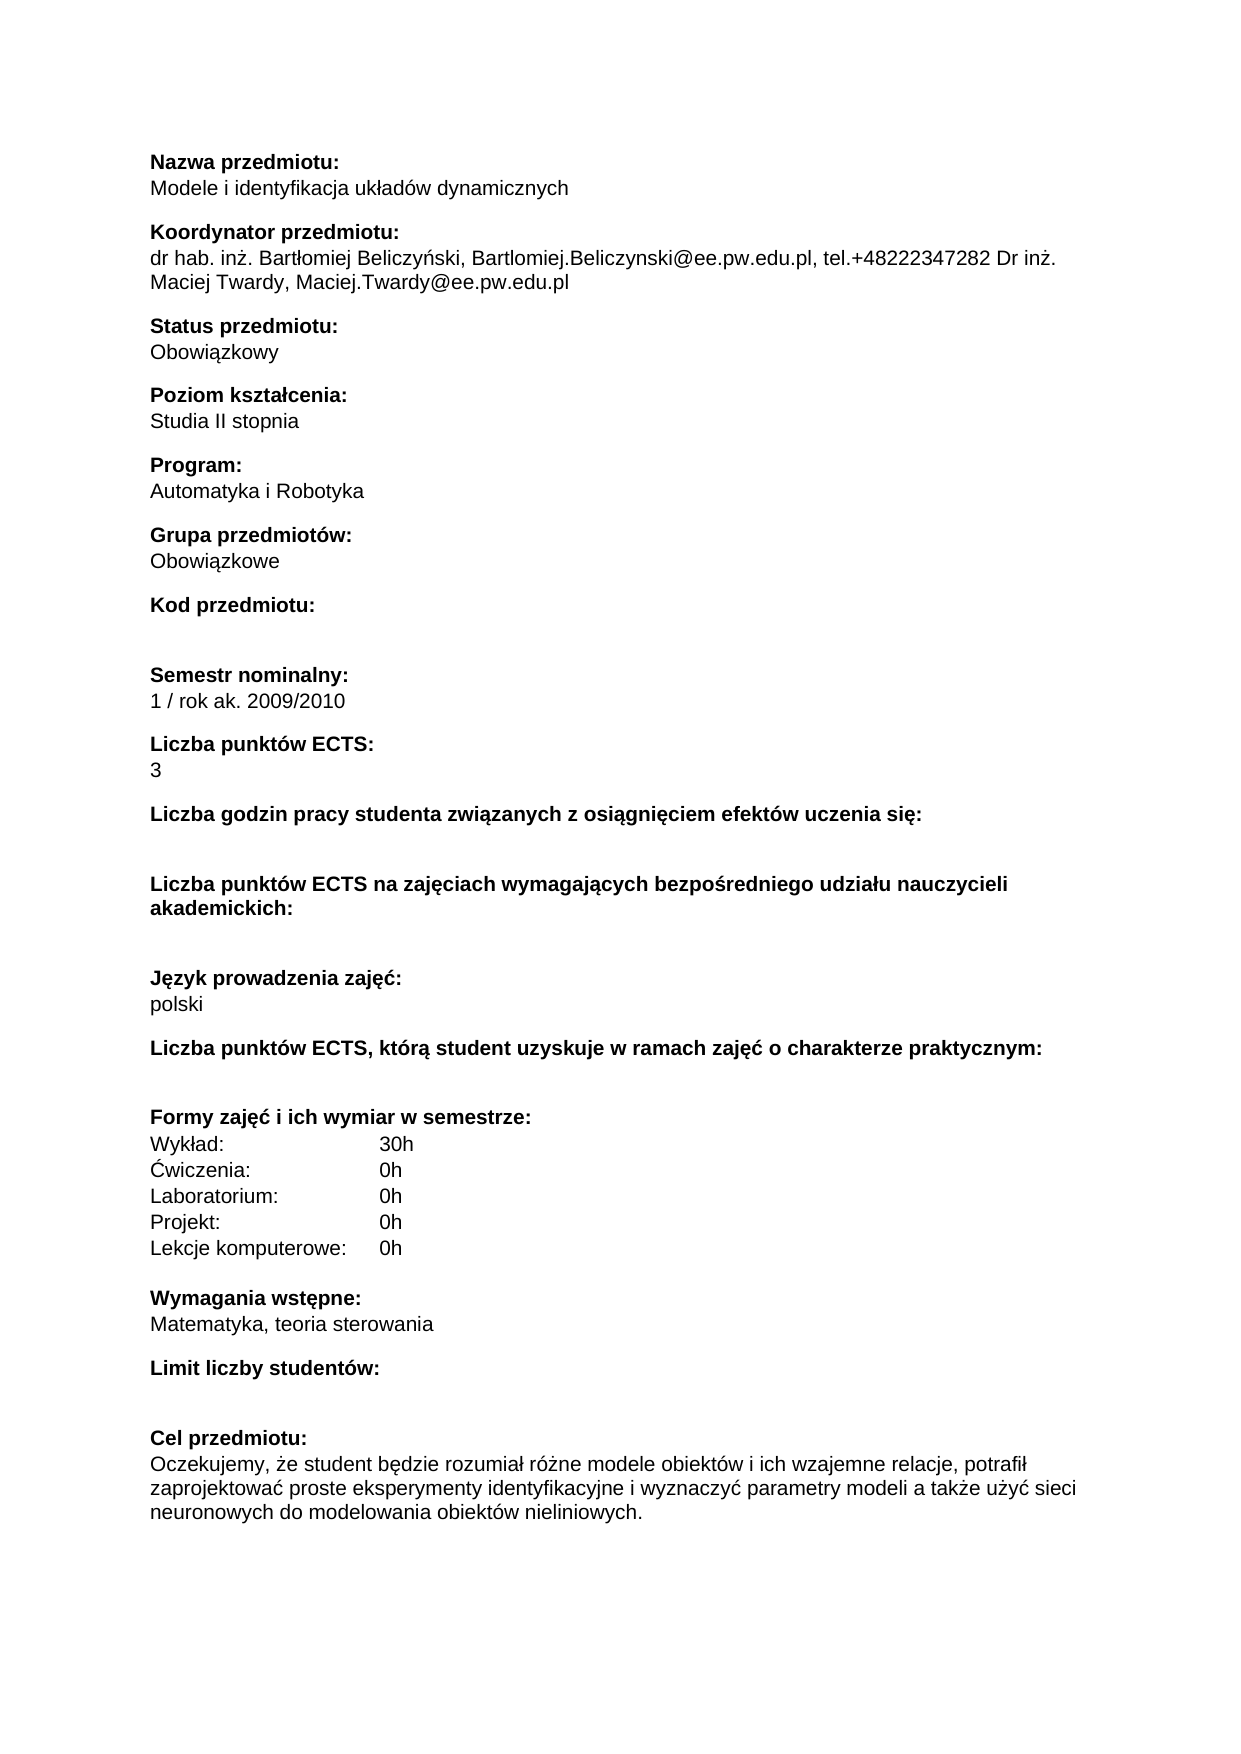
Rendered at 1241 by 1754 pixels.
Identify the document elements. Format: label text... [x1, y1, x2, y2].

text Nazwa przedmiotu: [150, 150, 1090, 174]
text Liczba godzin pracy studenta związanych z osiągnięciem efektów uczenia się: [150, 802, 1090, 826]
text Modele i identyfikacja układów dynamicznych [150, 176, 1090, 200]
text Matematyka, teoria sterowania [150, 1312, 1090, 1336]
text Semestr nominalny: [150, 662, 1090, 686]
text Liczba punktów ECTS na zajęciach wymagających bezpośredniego udziału nauczycieli akademickich: [150, 872, 1090, 920]
text Automatyka i Robotyka [150, 479, 1090, 503]
text Obowiązkowy [150, 339, 1090, 363]
table_header Wykład: [140, 1132, 367, 1156]
text Obowiązkowe [150, 549, 1090, 573]
text Limit liczby studentów: [150, 1356, 1090, 1380]
text Liczba punktów ECTS, którą student uzyskuje w ramach zajęć o charakterze praktycznym: [150, 1035, 1090, 1059]
text Status przedmiotu: [150, 313, 1090, 337]
text Program: [150, 453, 1090, 477]
text 3 [150, 758, 1090, 782]
table_cell 0h [369, 1182, 597, 1208]
text Cel przedmiotu: [150, 1426, 1090, 1449]
table_cell Laboratorium: [140, 1184, 367, 1208]
text Poziom kształcenia: [150, 383, 1090, 407]
table_cell Projekt: [140, 1210, 367, 1234]
text 1 / rok ak. 2009/2010 [150, 688, 1090, 712]
table_header 30h [369, 1132, 597, 1156]
table_cell 0h [369, 1234, 597, 1260]
text Wymagania wstępne: [150, 1286, 1090, 1310]
text Język prowadzenia zajęć: [150, 966, 1090, 989]
table_cell 0h [369, 1208, 597, 1234]
text Grupa przedmiotów: [150, 523, 1090, 547]
table_cell Ćwiczenia: [140, 1158, 367, 1182]
text Kod przedmiotu: [150, 593, 1090, 617]
text Koordynator przedmiotu: [150, 220, 1090, 244]
text Liczba punktów ECTS: [150, 732, 1090, 756]
text dr hab. inż. Bartłomiej Beliczyński, Bartlomiej.Beliczynski@ee.pw.edu.pl, tel.+48222347282 Dr inż. Maciej Twardy, Maciej.Twardy@ee.pw.edu.pl [150, 246, 1090, 294]
table_cell Lekcje komputerowe: [140, 1236, 367, 1260]
table_cell 0h [369, 1156, 597, 1182]
text Oczekujemy, że student będzie rozumiał różne modele obiektów i ich wzajemne relacje, potrafił zaprojektować proste eksperymenty identyfikacyjne i wyznaczyć parametry modeli a także użyć sieci neuronowych do modelowania obiektów nieliniowych. [150, 1452, 1090, 1523]
text polski [150, 992, 1090, 1016]
text Formy zajęć i ich wymiar w semestrze: [150, 1105, 1090, 1129]
text Studia II stopnia [150, 409, 1090, 433]
